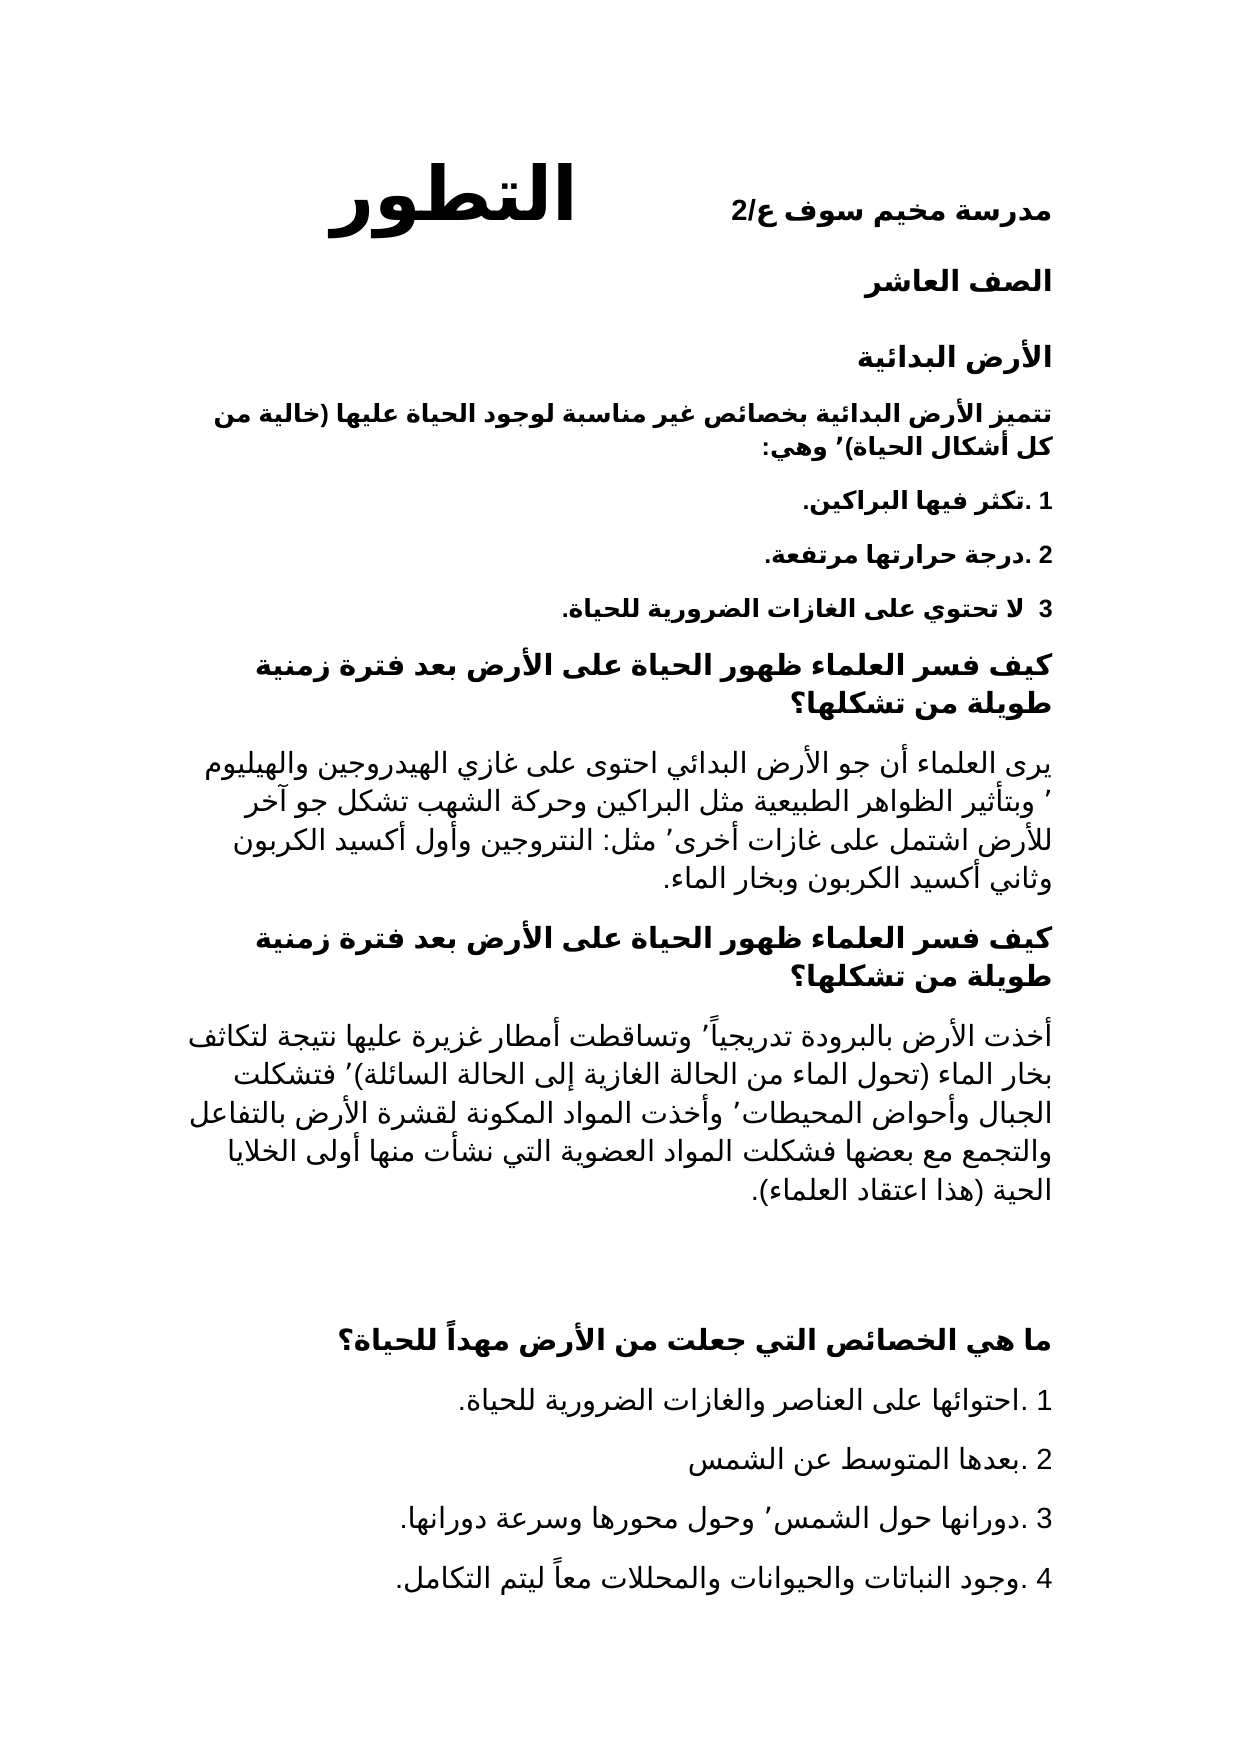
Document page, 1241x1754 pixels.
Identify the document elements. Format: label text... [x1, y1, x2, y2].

text أخذت الأرض بالبرودة تدريجياً٬ وتساقطت أمطار غزيرة عليها نتيجة لتكاثف بخار الماء (تحول الماء من الحالة الغازية إلى الحالة السائلة)٬ فتشكلت الجبال وأحواض المحيطات٬ وأخذت المواد المكونة لقشرة الأرض بالتفاعل والتجمع مع بعضها فشكلت المواد العضوية التي نشأت منها أولى الخلايا الحية (هذا اعتقاد العلماء). [187, 1019, 1053, 1206]
text كيف فسر العلماء ظهور الحياة على الأرض بعد فترة زمنية طويلة من تشكلها؟ [187, 921, 1053, 993]
text 2 .درجة حرارتها مرتفعة. [187, 540, 1053, 569]
text يرى العلماء أن جو الأرض البدائي احتوى على غازي الهيدروجين والهيليوم٬ وبتأثير الظواهر الطبيعية مثل البراكين وحركة الشهب تشكل جو آخر للأرض اشتمل على غازات أخرى٬ مثل: النتروجين وأول أكسيد الكربون وثاني أكسيد الكربون وبخار الماء. [187, 746, 1053, 895]
text 4 .وجود النباتات والحيوانات والمحللات معاً ليتم التكامل. [187, 1561, 1053, 1594]
text الأرض البدائية [187, 340, 1053, 373]
text تتميز الأرض البدائية بخصائص غير مناسبة لوجود الحياة عليها (خالية من كل أشكال الحياة)٬ وهي: [187, 399, 1053, 461]
text 2 .بعدها المتوسط عن الشمس [187, 1442, 1053, 1475]
text 1 .احتوائها على العناصر والغازات الضرورية للحياة. [187, 1382, 1053, 1416]
text مدرسة مخيم سوف ع/2 التطور الصف العاشر [187, 150, 1053, 302]
text 3 .دورانها حول الشمس٬ وحول محورها وسرعة دورانها. [187, 1501, 1053, 1535]
text كيف فسر العلماء ظهور الحياة على الأرض بعد فترة زمنية طويلة من تشكلها؟ [187, 648, 1053, 720]
text 3 .لا تحتوي على الغازات الضرورية للحياة. [187, 594, 1053, 623]
text 1 .تكثر فيها البراكين. [187, 486, 1053, 515]
text ما هي الخصائص التي جعلت من الأرض مهداً للحياة؟ [187, 1323, 1053, 1357]
